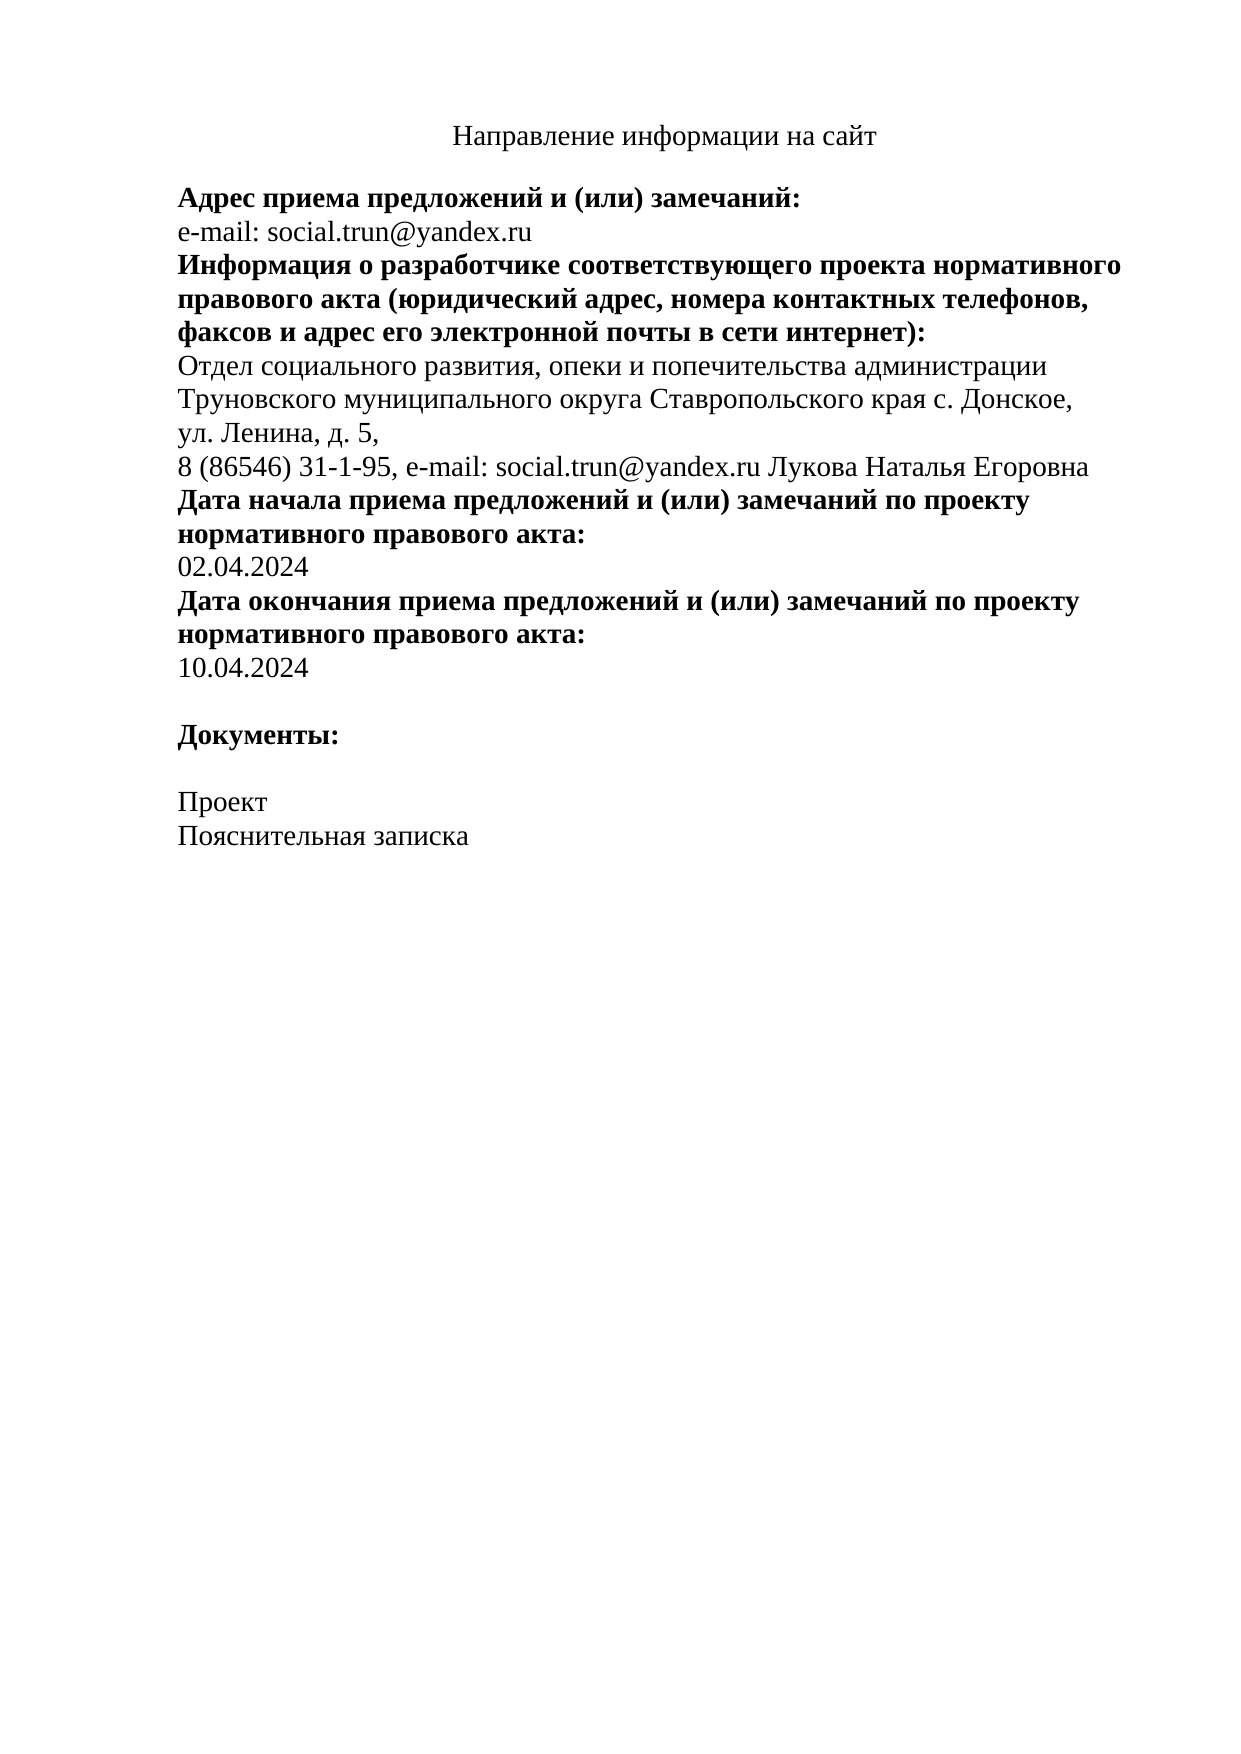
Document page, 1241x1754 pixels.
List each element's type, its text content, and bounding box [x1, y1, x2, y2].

text Адрес приема предложений и (или) замечаний: e-mail: social.trun@yandex.ru [177, 180, 1152, 247]
text Труновского муниципального округа Ставропольского края с. Донское, ул. Ленина, д. 5, [177, 382, 1152, 449]
text Проект [177, 784, 1152, 818]
text 8 (86546) 31-1-95, e-mail: social.trun@yandex.ru Лукова Наталья Егоровна [177, 449, 1152, 482]
text Дата окончания приема предложений и (или) замечаний по проекту нормативного правового акта: 10.04.2024 Документы: [177, 583, 1152, 751]
text Дата начала приема предложений и (или) замечаний по проекту нормативного правового акта: 02.04.2024 [177, 482, 1152, 583]
text Информация о разработчике соответствующего проекта нормативного правового акта (юридический адрес, номера контактных телефонов, факсов и адрес его электронной почты в сети интернет): Отдел социального развития, опеки и попечительства администрации [177, 247, 1152, 382]
text Направление информации на сайт [177, 118, 1152, 152]
text Пояснительная записка [177, 818, 1152, 851]
